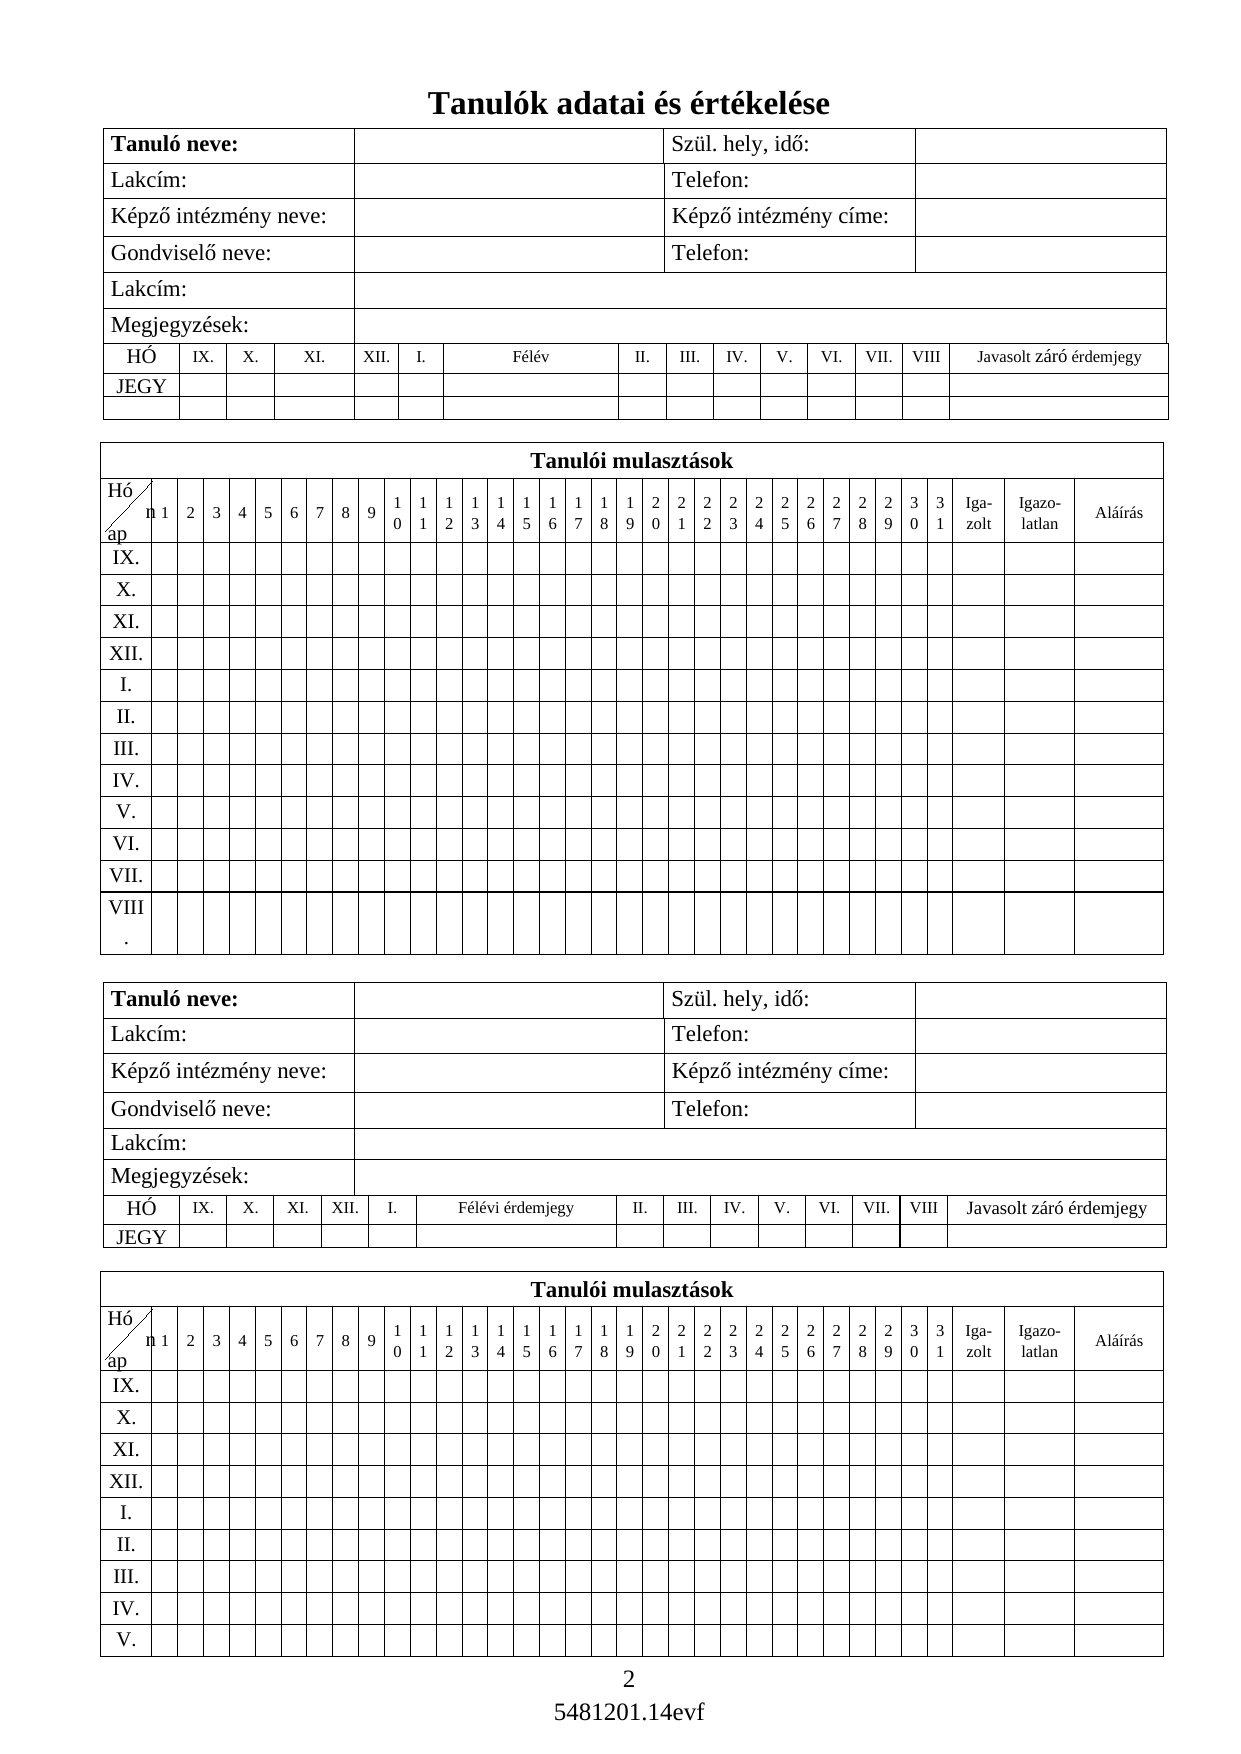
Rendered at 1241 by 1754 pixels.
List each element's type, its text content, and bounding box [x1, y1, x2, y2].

table_cell 5 [256, 1307, 281, 1370]
table_cell I. [101, 670, 151, 701]
table_cell [953, 670, 1004, 701]
table_cell IV. [101, 1593, 151, 1624]
table_cell [592, 543, 616, 574]
table_cell [850, 1498, 875, 1529]
table_cell [204, 702, 229, 732]
table_cell [411, 670, 436, 701]
table_cell [488, 1371, 513, 1402]
table_cell [916, 237, 1166, 272]
table_cell [488, 670, 513, 701]
table_cell [514, 1593, 539, 1624]
table_cell IX. [180, 344, 226, 372]
table_cell [540, 1530, 565, 1560]
table_cell [953, 702, 1004, 732]
table_cell [773, 702, 797, 732]
table_cell [643, 1434, 668, 1465]
table_cell [307, 1530, 332, 1560]
table_cell [747, 1434, 772, 1465]
table_header [916, 983, 1166, 1018]
table_cell [1075, 1561, 1163, 1592]
table_cell [359, 861, 384, 891]
table_cell [1005, 1625, 1074, 1656]
table_cell [437, 829, 462, 859]
table_cell [721, 702, 746, 732]
table_cell [437, 1434, 462, 1465]
table_cell [463, 606, 487, 637]
table_cell [902, 1403, 927, 1433]
table_cell [385, 1403, 410, 1433]
table_cell [761, 374, 807, 396]
subtitle Tanulók adatai és értékelése [118, 83, 1140, 122]
table_cell [721, 1561, 746, 1592]
table_cell [928, 606, 952, 637]
table_cell [617, 829, 642, 859]
table_cell [667, 397, 713, 419]
table_cell [230, 638, 255, 669]
table_cell 30 [902, 479, 927, 542]
table_cell [307, 1466, 332, 1497]
table_cell [488, 1625, 513, 1656]
table_cell [856, 397, 902, 419]
table_cell [152, 893, 177, 953]
table_cell [903, 374, 949, 396]
table_cell [747, 543, 772, 574]
table_cell [948, 1248, 1167, 1271]
table_cell [928, 829, 952, 859]
table_cell [773, 861, 797, 891]
table_cell [695, 734, 720, 764]
table_cell I. [101, 1498, 151, 1529]
table_cell [359, 765, 384, 796]
table_cell [204, 861, 229, 891]
table_cell [592, 1371, 616, 1402]
table_cell [824, 1371, 849, 1402]
table_cell [747, 638, 772, 669]
table_cell [204, 638, 229, 669]
table_cell 9 [359, 1307, 384, 1370]
table_cell [399, 397, 443, 419]
table_cell [876, 893, 901, 953]
table_cell [307, 1625, 332, 1656]
table_cell [617, 1225, 663, 1247]
table_cell [180, 420, 227, 442]
table_cell [333, 1625, 358, 1656]
table_cell [824, 1561, 849, 1592]
table_cell [798, 893, 823, 953]
table_cell [180, 1248, 227, 1271]
table_cell [152, 797, 177, 828]
table_cell II. [619, 344, 666, 372]
table_cell [953, 1403, 1004, 1433]
table_cell Hó nap [101, 1307, 151, 1370]
table_cell [747, 1561, 772, 1592]
table_cell 8 [333, 479, 358, 542]
table_cell 11 [411, 1307, 436, 1370]
table_cell [333, 829, 358, 859]
table_cell V. [101, 1625, 151, 1656]
table_cell [514, 1498, 539, 1529]
table_cell [411, 765, 436, 796]
table_cell [876, 702, 901, 732]
table_cell [178, 1530, 203, 1560]
table_cell II. [617, 1196, 663, 1224]
table_cell XI. [274, 1196, 321, 1224]
table_cell Javasolt záró érdemjegy [948, 1196, 1166, 1224]
table_cell [274, 1248, 321, 1271]
table_cell [359, 1530, 384, 1560]
table_cell [1075, 765, 1163, 796]
table_cell [282, 543, 306, 574]
table_cell [540, 670, 565, 701]
table_cell [928, 861, 952, 891]
table_cell [953, 861, 1004, 891]
table_cell [592, 1593, 616, 1624]
table_cell [152, 638, 177, 669]
table_cell [514, 702, 539, 732]
table_cell Képző intézmény címe: [665, 1054, 915, 1092]
table_cell 20 [643, 479, 668, 542]
table_cell [321, 1248, 368, 1271]
table_cell [669, 1625, 694, 1656]
table_header [355, 129, 663, 163]
table_cell [850, 1625, 875, 1656]
table_cell [747, 861, 772, 891]
table_cell X. [101, 1403, 151, 1433]
table_cell [385, 797, 410, 828]
table_cell [463, 1466, 487, 1497]
table_cell [798, 1625, 823, 1656]
table_cell [1075, 702, 1163, 732]
table_cell [903, 397, 949, 419]
table_cell [747, 606, 772, 637]
table_cell 4 [230, 479, 255, 542]
table_cell 27 [824, 479, 849, 542]
table_cell [256, 638, 281, 669]
table_cell Lakcím: [104, 1129, 354, 1159]
table_cell [566, 1561, 591, 1592]
table_cell [540, 1593, 565, 1624]
table_cell [437, 797, 462, 828]
table_cell [902, 893, 927, 953]
table_cell [359, 575, 384, 605]
table_cell [307, 1498, 332, 1529]
table_cell [953, 1625, 1004, 1656]
table_cell 6 [282, 1307, 306, 1370]
table_cell [230, 1434, 255, 1465]
table_cell [307, 1593, 332, 1624]
table_cell [385, 1561, 410, 1592]
table_cell [721, 1498, 746, 1529]
table_cell [230, 734, 255, 764]
table_cell Telefon: [665, 237, 915, 272]
table_cell XII. [101, 638, 151, 669]
table_cell [953, 734, 1004, 764]
table_cell [411, 575, 436, 605]
table_cell [152, 543, 177, 574]
table_cell 8 [333, 1307, 358, 1370]
table_cell [902, 765, 927, 796]
table_cell [617, 1530, 642, 1560]
table_cell [592, 1498, 616, 1529]
table_cell [307, 543, 332, 574]
table_cell [902, 1434, 927, 1465]
table_cell [385, 861, 410, 891]
table_cell [227, 1248, 274, 1271]
table_cell [876, 606, 901, 637]
table_header Szül. hely, idő: [664, 983, 915, 1018]
table_cell [850, 702, 875, 732]
table_cell [953, 543, 1004, 574]
table_cell Gondviselő neve: [104, 1093, 354, 1128]
table_cell [359, 829, 384, 859]
table_cell [669, 1371, 694, 1402]
table_cell [463, 1498, 487, 1529]
table_cell Telefon: [665, 164, 915, 198]
table_cell [721, 861, 746, 891]
table_cell [953, 575, 1004, 605]
table_cell [204, 1371, 229, 1402]
table_cell [359, 1593, 384, 1624]
table_cell VI. [806, 1196, 852, 1224]
table_cell [1075, 1371, 1163, 1402]
table_cell [876, 1625, 901, 1656]
table_cell [437, 1403, 462, 1433]
table_cell [928, 1466, 952, 1497]
table_cell [902, 575, 927, 605]
table_cell 1 [152, 479, 177, 542]
table_cell [953, 765, 1004, 796]
table_cell [876, 575, 901, 605]
table_cell [385, 893, 410, 953]
table_cell [876, 1403, 901, 1433]
table_cell [721, 1466, 746, 1497]
table_cell IV. [711, 1196, 758, 1224]
table_cell [853, 1248, 900, 1271]
table_cell X. [227, 344, 274, 372]
table_cell [798, 1498, 823, 1529]
table_cell [824, 893, 849, 953]
table_cell [256, 702, 281, 732]
table_cell XII. [101, 1466, 151, 1497]
table_cell [798, 734, 823, 764]
table_cell [274, 420, 354, 442]
table_cell [953, 1561, 1004, 1592]
table_cell [902, 1498, 927, 1529]
table_cell [437, 861, 462, 891]
table_cell [759, 1225, 805, 1247]
table_cell 22 [695, 479, 720, 542]
table_cell [444, 374, 618, 396]
table_cell 26 [798, 479, 823, 542]
table_cell [902, 670, 927, 701]
table_cell [619, 397, 666, 419]
table_cell [178, 734, 203, 764]
table_cell [798, 1530, 823, 1560]
table_cell [333, 861, 358, 891]
table_cell [230, 575, 255, 605]
table_cell VIII [903, 344, 949, 372]
table_cell [695, 1371, 720, 1402]
table_cell [282, 1498, 306, 1529]
table_cell [695, 702, 720, 732]
table_cell [669, 829, 694, 859]
table_cell [385, 606, 410, 637]
table_cell 14 [488, 479, 513, 542]
table_cell [721, 575, 746, 605]
table_cell [592, 1561, 616, 1592]
table_cell [664, 1225, 710, 1247]
table_cell [798, 1371, 823, 1402]
table_cell [230, 1466, 255, 1497]
table_cell [824, 702, 849, 732]
table_cell 13 [463, 1307, 487, 1370]
table_cell [411, 1498, 436, 1529]
table_cell [798, 861, 823, 891]
table_cell [178, 1593, 203, 1624]
table_cell [928, 765, 952, 796]
table_cell [463, 1371, 487, 1402]
table_cell [359, 734, 384, 764]
table_cell [463, 797, 487, 828]
table_cell [850, 765, 875, 796]
table_cell [355, 1129, 1166, 1159]
table_cell [256, 1625, 281, 1656]
table_cell [355, 273, 1166, 308]
table_cell [617, 1403, 642, 1433]
table_cell [876, 829, 901, 859]
table_cell [643, 893, 668, 953]
table_cell [669, 638, 694, 669]
table_cell [180, 374, 226, 396]
table_cell [514, 861, 539, 891]
table_cell [256, 797, 281, 828]
table_cell [953, 1371, 1004, 1402]
table_cell [333, 702, 358, 732]
table_cell [876, 797, 901, 828]
table_cell VIII [901, 1196, 947, 1224]
table_cell [411, 861, 436, 891]
table_cell [437, 1466, 462, 1497]
table_cell [824, 1593, 849, 1624]
table_cell 31 [928, 479, 952, 542]
table_cell [514, 670, 539, 701]
table_cell Képző intézmény neve: [104, 1054, 354, 1092]
table_cell [204, 575, 229, 605]
table_cell [643, 1466, 668, 1497]
table_cell [669, 765, 694, 796]
table_cell XI. [101, 606, 151, 637]
table_cell [359, 797, 384, 828]
table_cell 6 [282, 479, 306, 542]
table_cell 7 [307, 479, 332, 542]
table_cell [333, 797, 358, 828]
table_cell 24 [747, 1307, 772, 1370]
table_cell [902, 797, 927, 828]
table_cell [721, 1371, 746, 1402]
table_cell [333, 1561, 358, 1592]
table_cell [230, 1593, 255, 1624]
table_cell [643, 1593, 668, 1624]
table_cell [359, 893, 384, 953]
table_cell [953, 829, 1004, 859]
table_cell [876, 734, 901, 764]
table_cell [617, 670, 642, 701]
table_cell [876, 1561, 901, 1592]
table_cell [1005, 1371, 1074, 1402]
table_cell VII. [101, 861, 151, 891]
table_cell [850, 1434, 875, 1465]
table_cell 25 [773, 1307, 797, 1370]
table_cell [333, 1498, 358, 1529]
table_cell [385, 765, 410, 796]
table_cell [411, 797, 436, 828]
table_cell [437, 893, 462, 953]
table_cell [204, 543, 229, 574]
table_cell [540, 893, 565, 953]
table_cell [902, 1530, 927, 1560]
table_cell [902, 1371, 927, 1402]
table_cell [385, 1625, 410, 1656]
table_cell [798, 543, 823, 574]
table_cell [385, 1498, 410, 1529]
table_cell [953, 1593, 1004, 1624]
table_cell [385, 702, 410, 732]
table_cell VI. [808, 344, 855, 372]
table_cell 20 [643, 1307, 668, 1370]
table_cell [617, 1625, 642, 1656]
table_cell [178, 797, 203, 828]
table_cell [333, 1530, 358, 1560]
table_cell [617, 606, 642, 637]
table_cell [463, 765, 487, 796]
table_cell [747, 575, 772, 605]
table_cell [953, 893, 1004, 953]
table_cell [798, 702, 823, 732]
table_cell [1005, 1561, 1074, 1592]
table_cell [695, 670, 720, 701]
table_cell [411, 1466, 436, 1497]
table_cell [437, 638, 462, 669]
table_cell [385, 734, 410, 764]
table_cell [256, 575, 281, 605]
table_cell [953, 638, 1004, 669]
table_cell [488, 861, 513, 891]
table_cell [721, 1434, 746, 1465]
table_cell [773, 1593, 797, 1624]
table_cell [824, 1498, 849, 1529]
table_cell [152, 575, 177, 605]
table_cell [514, 1530, 539, 1560]
table_cell [333, 1466, 358, 1497]
table_cell [282, 1403, 306, 1433]
table_cell [928, 1625, 952, 1656]
table_cell [180, 397, 226, 419]
table_cell [773, 543, 797, 574]
table_cell 15 [514, 479, 539, 542]
table_cell [617, 1434, 642, 1465]
table_cell [178, 1371, 203, 1402]
table_cell [307, 797, 332, 828]
table_cell [488, 1561, 513, 1592]
table_cell [411, 1530, 436, 1560]
table_cell Megjegyzések: [104, 1160, 354, 1195]
table_cell 30 [902, 1307, 927, 1370]
table_cell [853, 1225, 899, 1247]
table_cell [928, 1593, 952, 1624]
table_cell [850, 543, 875, 574]
table_cell [1075, 575, 1163, 605]
table_cell [950, 374, 1168, 396]
table_cell [721, 606, 746, 637]
table_cell [566, 670, 591, 701]
table_cell [178, 829, 203, 859]
table_cell [488, 1498, 513, 1529]
table_cell [566, 1403, 591, 1433]
table_cell 7 [307, 1307, 332, 1370]
table_cell [592, 797, 616, 828]
table_cell [514, 1625, 539, 1656]
table_cell V. [101, 797, 151, 828]
table_cell [514, 638, 539, 669]
table_cell [902, 638, 927, 669]
table_cell [805, 1248, 853, 1271]
table_cell 25 [773, 479, 797, 542]
table_cell [566, 606, 591, 637]
table_cell [488, 1434, 513, 1465]
table_cell [566, 702, 591, 732]
table_cell Gondviselő neve: [104, 237, 354, 272]
table_cell [152, 1625, 177, 1656]
table_cell [928, 670, 952, 701]
table_cell [1075, 543, 1163, 574]
table_cell [443, 420, 618, 442]
table_cell Lakcím: [104, 273, 354, 308]
table_cell IV. [101, 765, 151, 796]
table_cell [256, 1561, 281, 1592]
table_cell [1005, 575, 1074, 605]
table_cell [1075, 1593, 1163, 1624]
table_cell [178, 1403, 203, 1433]
table_cell [721, 670, 746, 701]
table_cell [798, 638, 823, 669]
table_cell [798, 1561, 823, 1592]
table_cell [806, 1225, 852, 1247]
table_cell Telefon: [665, 1019, 915, 1053]
table_cell [1005, 765, 1074, 796]
table_cell Félév [444, 344, 618, 372]
table_cell [256, 1498, 281, 1529]
table_cell [488, 734, 513, 764]
table_cell [773, 1498, 797, 1529]
table_cell [721, 893, 746, 953]
table_cell [695, 575, 720, 605]
table_cell [355, 309, 1166, 343]
table_cell 28 [850, 1307, 875, 1370]
table_cell [876, 861, 901, 891]
table_cell [540, 638, 565, 669]
table_cell [307, 861, 332, 891]
table_cell [359, 1403, 384, 1433]
table_cell [773, 670, 797, 701]
table_cell II. [101, 702, 151, 732]
table_cell [948, 1225, 1166, 1247]
table_cell [540, 734, 565, 764]
table_cell [695, 1593, 720, 1624]
table_cell [643, 1625, 668, 1656]
table_cell [333, 893, 358, 953]
table_cell [230, 1625, 255, 1656]
table_cell [928, 1530, 952, 1560]
table_cell [721, 797, 746, 828]
table_cell [1005, 797, 1074, 828]
table_cell 2 [178, 479, 203, 542]
table_cell [359, 606, 384, 637]
table_cell [282, 829, 306, 859]
table_cell [204, 1498, 229, 1529]
table_cell [274, 1225, 321, 1247]
table_cell [540, 861, 565, 891]
table_cell [256, 893, 281, 953]
table_cell [695, 1498, 720, 1529]
table_cell [928, 1561, 952, 1592]
table_cell [437, 606, 462, 637]
table_cell [643, 765, 668, 796]
table_cell [514, 543, 539, 574]
table_cell [152, 702, 177, 732]
table_cell [566, 1530, 591, 1560]
table_cell [256, 1530, 281, 1560]
table_cell [850, 1371, 875, 1402]
table_cell [1075, 1403, 1163, 1433]
table_cell [824, 765, 849, 796]
table_cell [773, 1561, 797, 1592]
table_cell [566, 1466, 591, 1497]
table_cell [747, 702, 772, 732]
table_header Szül. hely, idő: [664, 129, 915, 163]
table_cell [178, 702, 203, 732]
table_cell [437, 765, 462, 796]
table_cell [204, 1593, 229, 1624]
table_cell [850, 670, 875, 701]
table_cell [488, 606, 513, 637]
table_cell [747, 765, 772, 796]
table_cell [355, 397, 398, 419]
table_cell [411, 543, 436, 574]
table_cell [902, 829, 927, 859]
table_cell [643, 1561, 668, 1592]
table_cell [617, 638, 642, 669]
table_cell [850, 1561, 875, 1592]
table_cell 23 [721, 479, 746, 542]
table_cell [902, 606, 927, 637]
table_cell I. [369, 1196, 416, 1224]
table_cell [275, 374, 354, 396]
table_cell [204, 734, 229, 764]
table_cell [798, 670, 823, 701]
table_cell [669, 543, 694, 574]
table_cell [488, 543, 513, 574]
table_cell [902, 734, 927, 764]
table_cell [592, 1466, 616, 1497]
table_cell [902, 1593, 927, 1624]
table_cell [669, 893, 694, 953]
table_cell [617, 861, 642, 891]
table_cell Tanulói mulasztások [101, 443, 1163, 478]
table_cell [540, 575, 565, 605]
table_cell [204, 829, 229, 859]
table_cell [617, 543, 642, 574]
table_cell [695, 1530, 720, 1560]
table_cell 10 [385, 1307, 410, 1370]
table_cell [695, 1434, 720, 1465]
table_cell [695, 1466, 720, 1497]
table_cell [824, 734, 849, 764]
table_cell [359, 1625, 384, 1656]
table_cell 21 [669, 1307, 694, 1370]
table_cell [669, 1498, 694, 1529]
table_cell [152, 861, 177, 891]
table_cell [359, 543, 384, 574]
table_cell [1005, 893, 1074, 953]
table_cell [178, 765, 203, 796]
table_cell [747, 1625, 772, 1656]
table_cell [876, 670, 901, 701]
table_cell [230, 1530, 255, 1560]
table_cell [204, 765, 229, 796]
table_cell [333, 1403, 358, 1433]
table_cell [152, 1403, 177, 1433]
table_cell [540, 765, 565, 796]
table_cell 14 [488, 1307, 513, 1370]
table_cell [355, 1160, 1166, 1195]
table_cell 3 [204, 479, 229, 542]
table_cell 24 [747, 479, 772, 542]
table_cell [437, 1625, 462, 1656]
table_cell 16 [540, 1307, 565, 1370]
table_cell [463, 734, 487, 764]
table_cell [514, 734, 539, 764]
table_cell [876, 1593, 901, 1624]
table_cell [282, 638, 306, 669]
table_cell [721, 1625, 746, 1656]
table_cell [824, 829, 849, 859]
table_cell [411, 1403, 436, 1433]
table_cell Aláírás [1075, 479, 1163, 542]
table_cell [808, 374, 855, 396]
table_cell [876, 1530, 901, 1560]
table_cell [824, 1625, 849, 1656]
table_cell [1075, 861, 1163, 891]
table_cell [411, 702, 436, 732]
table_cell [178, 861, 203, 891]
table_cell [566, 575, 591, 605]
table_cell [411, 638, 436, 669]
table_cell [411, 606, 436, 637]
table_cell [721, 829, 746, 859]
table_cell [592, 702, 616, 732]
table_cell [695, 1403, 720, 1433]
table_cell [463, 893, 487, 953]
table_cell [333, 1593, 358, 1624]
table_cell [152, 829, 177, 859]
table_cell 21 [669, 479, 694, 542]
table_cell [773, 1371, 797, 1402]
table_cell [850, 893, 875, 953]
table_cell [695, 829, 720, 859]
table_cell [928, 638, 952, 669]
table_cell [180, 1225, 226, 1247]
table_cell [773, 829, 797, 859]
table_cell [385, 829, 410, 859]
table_cell [514, 1466, 539, 1497]
table_cell [643, 606, 668, 637]
table_cell [437, 1498, 462, 1529]
table_cell [669, 1403, 694, 1433]
table_cell [230, 606, 255, 637]
table_cell [256, 1593, 281, 1624]
table_cell [488, 702, 513, 732]
table_cell [747, 893, 772, 953]
table_cell [359, 1434, 384, 1465]
table_cell [152, 1371, 177, 1402]
table_cell [437, 543, 462, 574]
table_cell [540, 797, 565, 828]
table_cell [488, 575, 513, 605]
table_cell [916, 1019, 1166, 1053]
table_header Tanuló neve: [104, 129, 354, 163]
table_cell 19 [617, 479, 642, 542]
table_cell II. [101, 1530, 151, 1560]
table_cell [773, 575, 797, 605]
table_cell [856, 374, 902, 396]
table_cell [514, 765, 539, 796]
table_cell [463, 575, 487, 605]
table_cell [617, 1498, 642, 1529]
table_cell [758, 1248, 805, 1271]
table_cell [903, 420, 950, 442]
table_cell 19 [617, 1307, 642, 1370]
table_cell [643, 702, 668, 732]
table_cell [773, 638, 797, 669]
table_cell [876, 638, 901, 669]
table_cell [713, 420, 761, 442]
table_cell [592, 606, 616, 637]
table_cell [514, 893, 539, 953]
table_cell [355, 1093, 664, 1128]
table_cell [1075, 734, 1163, 764]
table_cell [850, 1466, 875, 1497]
table_cell [540, 1434, 565, 1465]
table_cell [152, 765, 177, 796]
table_cell [747, 670, 772, 701]
table_cell [617, 893, 642, 953]
table_cell 28 [850, 479, 875, 542]
table_cell [204, 1466, 229, 1497]
table_cell [824, 606, 849, 637]
table_cell III. [664, 1196, 710, 1224]
table_cell [566, 638, 591, 669]
table_cell [488, 1403, 513, 1433]
table_cell V. [761, 344, 807, 372]
table_cell V. [759, 1196, 805, 1224]
table_cell [256, 829, 281, 859]
table_cell [230, 829, 255, 859]
table_cell [463, 543, 487, 574]
table_cell [1075, 797, 1163, 828]
table_cell [695, 1561, 720, 1592]
table_cell [824, 543, 849, 574]
table_cell 29 [876, 1307, 901, 1370]
table_cell [747, 734, 772, 764]
table_cell [592, 638, 616, 669]
table_cell [230, 1403, 255, 1433]
table_cell [798, 1466, 823, 1497]
table_cell [437, 734, 462, 764]
table_cell [307, 734, 332, 764]
table_cell [282, 1466, 306, 1497]
table_cell [773, 1434, 797, 1465]
table_cell Igazo- latlan [1005, 1307, 1074, 1370]
table_cell III. [101, 734, 151, 764]
table_cell [592, 1434, 616, 1465]
table_cell [1075, 1466, 1163, 1497]
table_cell [514, 606, 539, 637]
table_cell [592, 1403, 616, 1433]
table_cell [643, 829, 668, 859]
table_cell [953, 797, 1004, 828]
table_cell VI. [101, 829, 151, 859]
table_cell Félévi érdemjegy [417, 1196, 616, 1224]
table_cell [798, 829, 823, 859]
table_cell III. [667, 344, 713, 372]
table_cell [714, 397, 760, 419]
table_cell [1005, 638, 1074, 669]
table_cell [178, 1434, 203, 1465]
table_cell [230, 702, 255, 732]
table_cell [592, 765, 616, 796]
table_cell [355, 1019, 664, 1053]
table_cell [902, 543, 927, 574]
table_cell [256, 734, 281, 764]
table_cell [566, 734, 591, 764]
table_cell [566, 1593, 591, 1624]
table_cell [307, 1434, 332, 1465]
table_cell [721, 1530, 746, 1560]
table_cell [669, 1593, 694, 1624]
table_cell [230, 861, 255, 891]
table_cell [617, 734, 642, 764]
table_cell [798, 1593, 823, 1624]
table_cell [711, 1248, 758, 1271]
table_cell [592, 1530, 616, 1560]
table_cell JEGY [104, 1225, 179, 1247]
table_cell [488, 638, 513, 669]
table_cell [540, 543, 565, 574]
table_cell XI. [275, 344, 354, 372]
table_cell [307, 1403, 332, 1433]
table_cell [876, 543, 901, 574]
table_cell [178, 670, 203, 701]
table_cell [1075, 829, 1163, 859]
table_cell [204, 670, 229, 701]
table_cell [747, 1466, 772, 1497]
table_cell [411, 893, 436, 953]
table_cell [411, 734, 436, 764]
table_cell [230, 543, 255, 574]
table_cell 3 [204, 1307, 229, 1370]
table_cell 12 [437, 479, 462, 542]
table_cell [275, 397, 354, 419]
table_cell [282, 1530, 306, 1560]
table_cell [333, 765, 358, 796]
table_cell [411, 1561, 436, 1592]
table_cell [230, 670, 255, 701]
table_cell [1075, 638, 1163, 669]
table_cell [540, 1371, 565, 1402]
table_cell 31 [928, 1307, 952, 1370]
table_cell [230, 765, 255, 796]
table_cell 9 [359, 479, 384, 542]
table_cell [256, 543, 281, 574]
table_cell [695, 638, 720, 669]
table_cell [617, 575, 642, 605]
table_cell JEGY [104, 374, 179, 396]
table_cell [798, 1403, 823, 1433]
table_cell [824, 1466, 849, 1497]
table_cell [514, 797, 539, 828]
table_cell [417, 1225, 616, 1247]
table_cell [437, 575, 462, 605]
table_cell [103, 420, 180, 442]
table_cell [695, 543, 720, 574]
table_cell [566, 1498, 591, 1529]
table_cell [761, 397, 807, 419]
table_cell [950, 420, 1169, 442]
table_cell [230, 1498, 255, 1529]
table_cell [850, 829, 875, 859]
table_cell [902, 861, 927, 891]
table_cell [152, 1530, 177, 1560]
table_cell [282, 1434, 306, 1465]
table_cell [256, 670, 281, 701]
table_cell [355, 374, 398, 396]
table_cell [355, 237, 664, 272]
table_cell [152, 1561, 177, 1592]
table_cell 22 [695, 1307, 720, 1370]
table_cell [282, 1371, 306, 1402]
table_header Tanuló neve: [104, 983, 354, 1018]
table_cell [359, 1466, 384, 1497]
table_cell Iga- zolt [953, 1307, 1004, 1370]
table_cell 27 [824, 1307, 849, 1370]
table_cell 18 [592, 479, 616, 542]
table_cell [230, 1561, 255, 1592]
table_cell [204, 1403, 229, 1433]
table_cell [747, 797, 772, 828]
table_cell [855, 420, 902, 442]
table_cell [824, 861, 849, 891]
table_cell 4 [230, 1307, 255, 1370]
table_cell X. [101, 575, 151, 605]
table_cell [256, 1466, 281, 1497]
table_cell [333, 1371, 358, 1402]
table_cell I. [399, 344, 443, 372]
table_cell [282, 702, 306, 732]
table_cell [928, 1498, 952, 1529]
table_cell [773, 765, 797, 796]
table_cell [227, 374, 274, 396]
table_cell [152, 670, 177, 701]
table_header [916, 129, 1166, 163]
table_cell [902, 702, 927, 732]
table_cell [1075, 670, 1163, 701]
table_cell Igazo- latlan [1005, 479, 1074, 542]
table_cell 16 [540, 479, 565, 542]
table_cell [437, 1371, 462, 1402]
table_cell [355, 164, 664, 198]
table_cell [411, 1371, 436, 1402]
table_cell [643, 1371, 668, 1402]
table_cell [463, 670, 487, 701]
table_cell [566, 765, 591, 796]
table_cell [721, 1403, 746, 1433]
table_cell [850, 797, 875, 828]
table_cell [204, 606, 229, 637]
table_cell [488, 765, 513, 796]
table_cell [773, 797, 797, 828]
table_cell [540, 829, 565, 859]
table_cell [230, 797, 255, 828]
table_cell 17 [566, 479, 591, 542]
table_cell [950, 397, 1168, 419]
table_cell [359, 702, 384, 732]
table_cell [152, 1434, 177, 1465]
table_cell [399, 374, 443, 396]
table_cell 26 [798, 1307, 823, 1370]
table_cell [824, 670, 849, 701]
table_cell [178, 1466, 203, 1497]
table_cell [669, 575, 694, 605]
table_cell [643, 1498, 668, 1529]
table_cell [385, 1434, 410, 1465]
table_cell [566, 829, 591, 859]
table_cell Javasolt záró érdemjegy [950, 344, 1168, 372]
table_cell [359, 1561, 384, 1592]
table_cell [152, 1466, 177, 1497]
table_cell [876, 1466, 901, 1497]
table_cell [437, 1530, 462, 1560]
table_cell [307, 702, 332, 732]
table_cell [488, 829, 513, 859]
table_cell [1075, 1530, 1163, 1560]
table_cell [437, 1593, 462, 1624]
table_cell [282, 861, 306, 891]
table_cell [416, 1248, 616, 1271]
table_cell [540, 702, 565, 732]
table_cell [178, 1561, 203, 1592]
table_cell [592, 670, 616, 701]
table_cell [902, 1561, 927, 1592]
table_cell HÓ [104, 344, 179, 372]
table_cell [463, 1593, 487, 1624]
table_cell [902, 1466, 927, 1497]
table_cell [1005, 861, 1074, 891]
table_cell [333, 606, 358, 637]
table_header [355, 983, 663, 1018]
table_cell [953, 606, 1004, 637]
table_cell [1005, 734, 1074, 764]
table_cell [411, 1625, 436, 1656]
table_cell HÓ [104, 1196, 179, 1224]
table_cell [1005, 543, 1074, 574]
table_cell [178, 1625, 203, 1656]
table_cell [1005, 829, 1074, 859]
table_cell [1005, 702, 1074, 732]
table_cell [928, 702, 952, 732]
table_cell [463, 1434, 487, 1465]
table_cell [204, 1625, 229, 1656]
table_cell [876, 1434, 901, 1465]
table_cell [514, 1403, 539, 1433]
table_cell [540, 606, 565, 637]
table_cell [540, 1498, 565, 1529]
table_cell [773, 1625, 797, 1656]
table_cell [1005, 1434, 1074, 1465]
table_cell [540, 1625, 565, 1656]
table_cell [747, 1403, 772, 1433]
table_cell [1075, 1498, 1163, 1529]
table_cell [566, 543, 591, 574]
table_cell [282, 765, 306, 796]
table_cell [669, 670, 694, 701]
table_cell [928, 1403, 952, 1433]
table_cell [256, 765, 281, 796]
table_cell [928, 734, 952, 764]
table_cell [463, 1403, 487, 1433]
table_cell [178, 575, 203, 605]
table_cell IX. [101, 1371, 151, 1402]
table_cell [695, 893, 720, 953]
table_cell [488, 1530, 513, 1560]
table_cell [617, 702, 642, 732]
table_cell [463, 829, 487, 859]
table_cell [643, 861, 668, 891]
table_cell [566, 1371, 591, 1402]
table_cell [669, 606, 694, 637]
table_cell [850, 734, 875, 764]
table_cell [695, 606, 720, 637]
table_cell [488, 1466, 513, 1497]
table_cell [953, 1466, 1004, 1497]
table_cell [463, 1561, 487, 1592]
table_cell [928, 543, 952, 574]
table_cell [566, 893, 591, 953]
table_cell [369, 1248, 416, 1271]
table_cell [307, 638, 332, 669]
table_cell [333, 575, 358, 605]
table_cell [824, 1530, 849, 1560]
table_cell [256, 1434, 281, 1465]
table_cell [514, 1371, 539, 1402]
table_cell [399, 420, 443, 442]
table_cell [1075, 893, 1163, 953]
table_cell [307, 893, 332, 953]
table_cell [669, 1530, 694, 1560]
table_cell [1075, 1625, 1163, 1656]
table_cell [643, 638, 668, 669]
table_cell Lakcím: [104, 164, 354, 198]
table_cell [359, 638, 384, 669]
table_cell [437, 702, 462, 732]
table_cell [359, 1498, 384, 1529]
table_cell [916, 1054, 1166, 1092]
table_cell [714, 374, 760, 396]
table_cell [411, 1434, 436, 1465]
table_cell [385, 1466, 410, 1497]
table_cell [901, 1225, 947, 1247]
table_cell [798, 765, 823, 796]
table_cell [824, 638, 849, 669]
table_cell [333, 543, 358, 574]
table_cell [619, 374, 666, 396]
table_cell [916, 199, 1166, 236]
table_cell [617, 765, 642, 796]
table_cell [721, 1593, 746, 1624]
table_cell [359, 670, 384, 701]
table_cell [488, 893, 513, 953]
table_cell [669, 1466, 694, 1497]
table_cell [592, 1625, 616, 1656]
table_cell [592, 829, 616, 859]
table_cell [307, 829, 332, 859]
table_cell [747, 1498, 772, 1529]
table_cell [669, 702, 694, 732]
table_cell Telefon: [665, 1093, 915, 1128]
table_cell [592, 861, 616, 891]
table_cell [282, 575, 306, 605]
table_cell Képző intézmény neve: [104, 199, 354, 236]
table_cell [721, 734, 746, 764]
table_cell [667, 374, 713, 396]
table_cell [773, 1530, 797, 1560]
table_cell [953, 1498, 1004, 1529]
table_cell [617, 1561, 642, 1592]
table_cell [540, 1561, 565, 1592]
table_cell [808, 397, 855, 419]
table_cell [695, 1625, 720, 1656]
table_cell [592, 734, 616, 764]
table_cell [385, 670, 410, 701]
table_cell [643, 670, 668, 701]
table_cell [307, 606, 332, 637]
table_cell [617, 1593, 642, 1624]
table_cell 23 [721, 1307, 746, 1370]
table_cell [953, 1530, 1004, 1560]
table_cell [354, 420, 399, 442]
table_cell [916, 164, 1166, 198]
table_cell [798, 1434, 823, 1465]
table_cell [152, 1498, 177, 1529]
table_cell [514, 829, 539, 859]
table_cell [592, 575, 616, 605]
table_cell [385, 638, 410, 669]
table_cell [798, 575, 823, 605]
table_cell XII. [322, 1196, 368, 1224]
table_cell [928, 797, 952, 828]
table_cell [798, 606, 823, 637]
table_cell [669, 861, 694, 891]
table_cell [850, 606, 875, 637]
table_cell IX. [180, 1196, 226, 1224]
table_cell [463, 1625, 487, 1656]
table_cell [152, 1593, 177, 1624]
table_cell [566, 1625, 591, 1656]
table_cell [282, 893, 306, 953]
table_cell [850, 575, 875, 605]
table_cell [566, 1434, 591, 1465]
table_cell VII. [853, 1196, 899, 1224]
table_cell 18 [592, 1307, 616, 1370]
table_cell [385, 1530, 410, 1560]
table_cell [359, 1371, 384, 1402]
table_cell Hó nap [101, 479, 151, 542]
table_cell [204, 1434, 229, 1465]
table_cell [178, 1498, 203, 1529]
table_cell [773, 1403, 797, 1433]
table_cell [617, 1371, 642, 1402]
table_cell [850, 861, 875, 891]
table_cell [488, 1593, 513, 1624]
table_cell [411, 1593, 436, 1624]
table_cell [204, 893, 229, 953]
table_cell 2 [178, 1307, 203, 1370]
table_cell [695, 861, 720, 891]
table_cell [850, 1403, 875, 1433]
table_cell Iga- zolt [953, 479, 1004, 542]
table_cell [695, 797, 720, 828]
table_cell [385, 543, 410, 574]
table_cell [953, 1434, 1004, 1465]
table_cell [664, 1248, 711, 1271]
table_cell [307, 765, 332, 796]
table_cell 12 [437, 1307, 462, 1370]
table_cell [1005, 1530, 1074, 1560]
table_cell [928, 575, 952, 605]
table_cell [643, 1530, 668, 1560]
table_cell [488, 797, 513, 828]
table_cell [669, 1561, 694, 1592]
table_cell [916, 1093, 1166, 1128]
table_cell [643, 575, 668, 605]
table_cell [747, 829, 772, 859]
table_cell [411, 829, 436, 859]
table_cell [850, 1593, 875, 1624]
table_cell [514, 575, 539, 605]
table_cell [876, 1371, 901, 1402]
table_cell [152, 606, 177, 637]
table_cell [103, 1248, 179, 1271]
table_cell [617, 797, 642, 828]
table_cell [643, 797, 668, 828]
table_cell [282, 670, 306, 701]
table_cell [540, 1403, 565, 1433]
table_cell [307, 670, 332, 701]
table_cell [322, 1225, 368, 1247]
table_cell [152, 734, 177, 764]
table_cell [876, 765, 901, 796]
table_cell [178, 606, 203, 637]
table_cell [876, 1498, 901, 1529]
table_cell [711, 1225, 758, 1247]
table_cell [928, 1434, 952, 1465]
table_cell [307, 1371, 332, 1402]
table_cell 10 [385, 479, 410, 542]
table_cell [540, 1466, 565, 1497]
table_cell [850, 1530, 875, 1560]
table_cell [230, 1371, 255, 1402]
table_cell [282, 1561, 306, 1592]
table_cell [566, 797, 591, 828]
table_cell [669, 797, 694, 828]
table_cell [256, 861, 281, 891]
table_cell [178, 638, 203, 669]
table_cell [307, 1561, 332, 1592]
table_cell [928, 1371, 952, 1402]
table_cell [355, 1054, 664, 1092]
table_cell [333, 670, 358, 701]
table_cell IX. [101, 543, 151, 574]
table_cell [385, 1371, 410, 1402]
table_cell [178, 543, 203, 574]
table_cell [307, 575, 332, 605]
table_cell [444, 397, 618, 419]
table_cell [256, 1371, 281, 1402]
table_cell [437, 670, 462, 701]
table_cell [463, 861, 487, 891]
table_cell [282, 797, 306, 828]
table_cell [204, 1530, 229, 1560]
table_cell [721, 543, 746, 574]
table_cell [773, 1466, 797, 1497]
table_cell X. [227, 1196, 273, 1224]
table_cell 1 [152, 1307, 177, 1370]
table_cell 17 [566, 1307, 591, 1370]
table_cell [850, 638, 875, 669]
table_cell [282, 606, 306, 637]
table_cell [773, 893, 797, 953]
table_cell [369, 1225, 416, 1247]
table_cell [333, 638, 358, 669]
table_cell [808, 420, 855, 442]
table_cell 5 [256, 479, 281, 542]
table_cell [721, 638, 746, 669]
table_cell [227, 397, 274, 419]
table_cell [721, 765, 746, 796]
table_cell [824, 797, 849, 828]
table_cell [747, 1530, 772, 1560]
table_cell [178, 893, 203, 953]
table_cell [204, 1561, 229, 1592]
table_cell Lakcím: [104, 1019, 354, 1053]
table_cell [204, 797, 229, 828]
table_cell [385, 575, 410, 605]
table_cell [695, 765, 720, 796]
table_cell [463, 1530, 487, 1560]
table_cell Tanulói mulasztások [101, 1272, 1163, 1306]
table_cell [566, 861, 591, 891]
table_cell VIII. [101, 893, 151, 953]
table_cell 15 [514, 1307, 539, 1370]
table_cell Aláírás [1075, 1307, 1163, 1370]
table_cell [669, 1434, 694, 1465]
table_cell Megjegyzések: [104, 309, 354, 343]
table_cell [256, 1403, 281, 1433]
table_cell [333, 734, 358, 764]
table_cell [333, 1434, 358, 1465]
table_cell [928, 893, 952, 953]
table_cell [256, 606, 281, 637]
table_cell [798, 797, 823, 828]
table_cell [761, 420, 808, 442]
table_cell [902, 1625, 927, 1656]
table_cell [1005, 1403, 1074, 1433]
table_cell [1005, 1498, 1074, 1529]
table_cell [747, 1371, 772, 1402]
table_cell [1005, 670, 1074, 701]
table_cell [355, 199, 664, 236]
table_cell III. [101, 1561, 151, 1592]
table_cell [773, 734, 797, 764]
table_cell [1075, 606, 1163, 637]
table_cell XI. [101, 1434, 151, 1465]
table_cell [900, 1248, 947, 1271]
table_cell [616, 1248, 664, 1271]
table_cell 11 [411, 479, 436, 542]
table_cell [1005, 606, 1074, 637]
table_cell [666, 420, 713, 442]
table_cell [824, 575, 849, 605]
table_cell [643, 734, 668, 764]
table_cell IV. [714, 344, 760, 372]
table_cell [592, 893, 616, 953]
table_cell [227, 1225, 273, 1247]
table_cell [669, 734, 694, 764]
table_cell [1005, 1466, 1074, 1497]
table_cell [824, 1434, 849, 1465]
table_cell VII. [856, 344, 902, 372]
table_cell 13 [463, 479, 487, 542]
table_cell [463, 638, 487, 669]
table_cell XII. [355, 344, 398, 372]
table_cell [619, 420, 666, 442]
table_cell [514, 1561, 539, 1592]
table_cell [643, 1403, 668, 1433]
table_cell 29 [876, 479, 901, 542]
table_cell [463, 702, 487, 732]
table_cell [230, 893, 255, 953]
table_cell [824, 1403, 849, 1433]
table_cell [227, 420, 274, 442]
table_cell [282, 734, 306, 764]
table_cell [437, 1561, 462, 1592]
table_cell Képző intézmény címe: [665, 199, 915, 236]
table_cell [643, 543, 668, 574]
table_cell [104, 397, 179, 419]
table_cell [1005, 1593, 1074, 1624]
table_cell [617, 1466, 642, 1497]
table_cell [514, 1434, 539, 1465]
table_cell [773, 606, 797, 637]
table_cell [385, 1593, 410, 1624]
table_cell [1075, 1434, 1163, 1465]
table_cell [747, 1593, 772, 1624]
table_cell [282, 1593, 306, 1624]
table_cell [282, 1625, 306, 1656]
